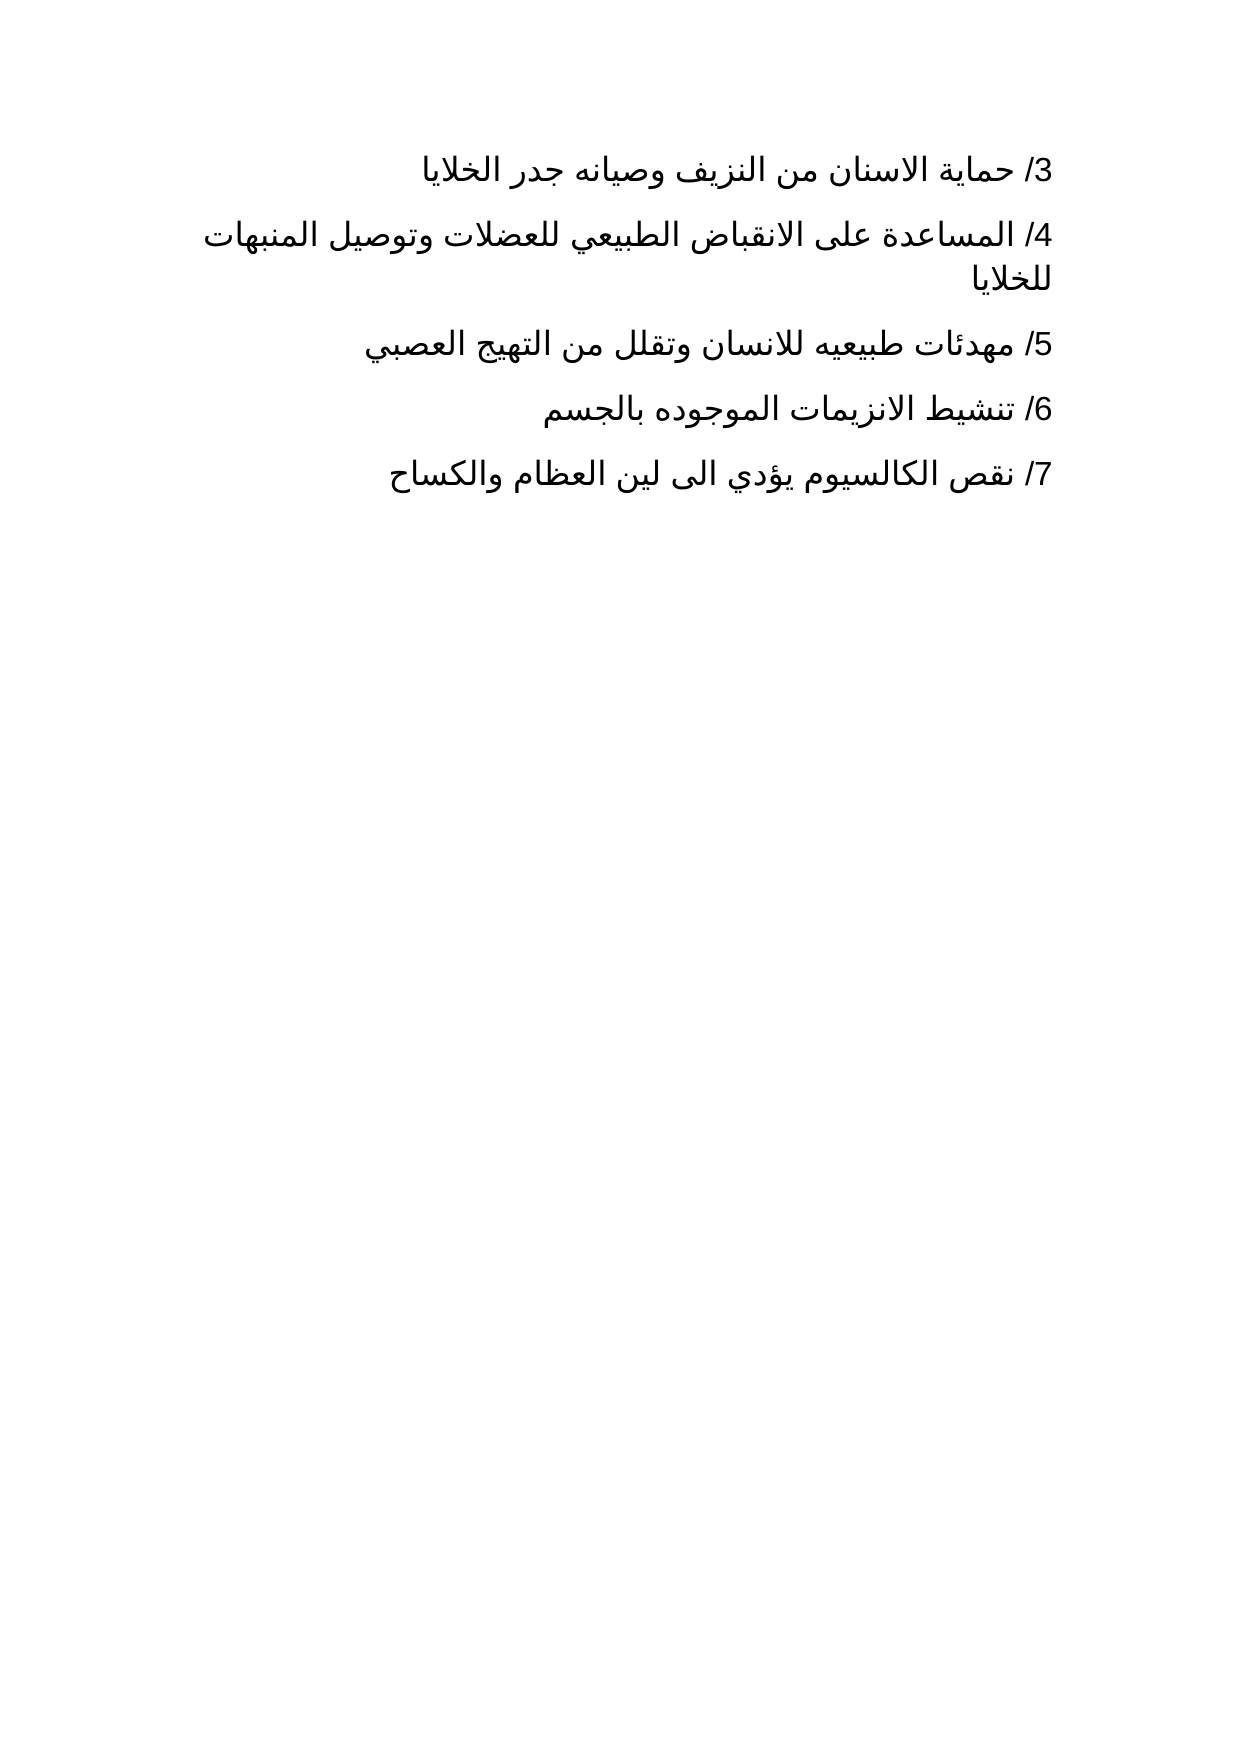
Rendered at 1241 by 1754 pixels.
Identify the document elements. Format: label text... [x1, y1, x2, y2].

text 3/ حماية الاسنان من النزيف وصيانه جدر الخلايا [187, 150, 1053, 188]
text 6/ تنشيط الانزيمات الموجوده بالجسم [187, 389, 1053, 428]
text 4/ المساعدة على الانقباض الطبيعي للعضلات وتوصيل المنبهات للخلايا [187, 215, 1053, 298]
text 5/ مهدئات طبيعيه للانسان وتقلل من التهيج العصبي [187, 324, 1053, 363]
text 7/ نقص الكالسيوم يؤدي الى لين العظام والكساح [187, 454, 1053, 493]
